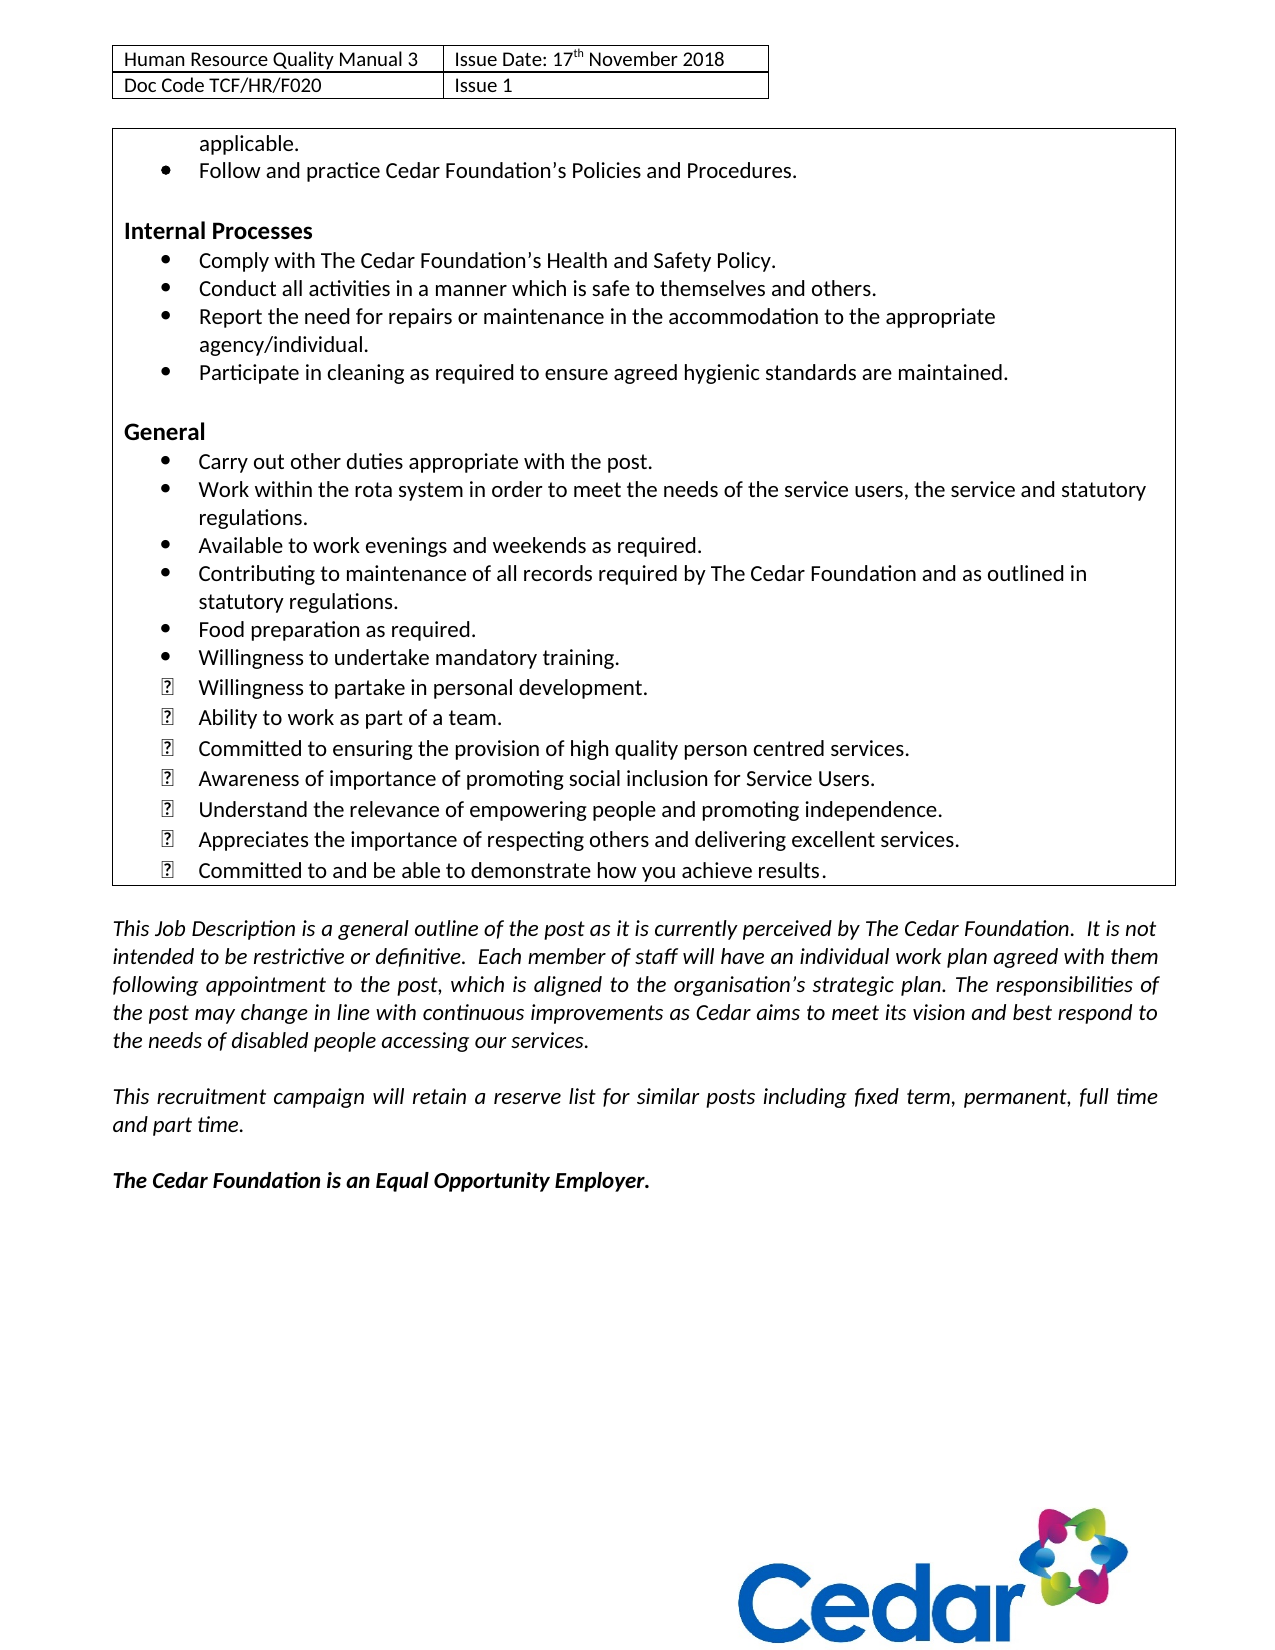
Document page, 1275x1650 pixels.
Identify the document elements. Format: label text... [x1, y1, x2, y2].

text This recruitment campaign will retain a reserve list for similar posts including fixed term, permanent, full time and part time. [112, 1082, 1163, 1138]
text This Job Description is a general outline of the post as it is currently perceived by The Cedar Foundation. It is not intended to be restrictive or definitive. Each member of staff will have an individual work plan agreed with them following appointment to the post, which is aligned to the organisation’s strategic plan. The responsibilities of the post may change in line with continuous improvements as Cedar aims to meet its vision and best respond to the needs of disabled people accessing our services. [112, 914, 1163, 1054]
text The Cedar Foundation is an Equal Opportunity Employer. [112, 1166, 1163, 1194]
picture [737, 1507, 1163, 1650]
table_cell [113, 129, 1175, 885]
